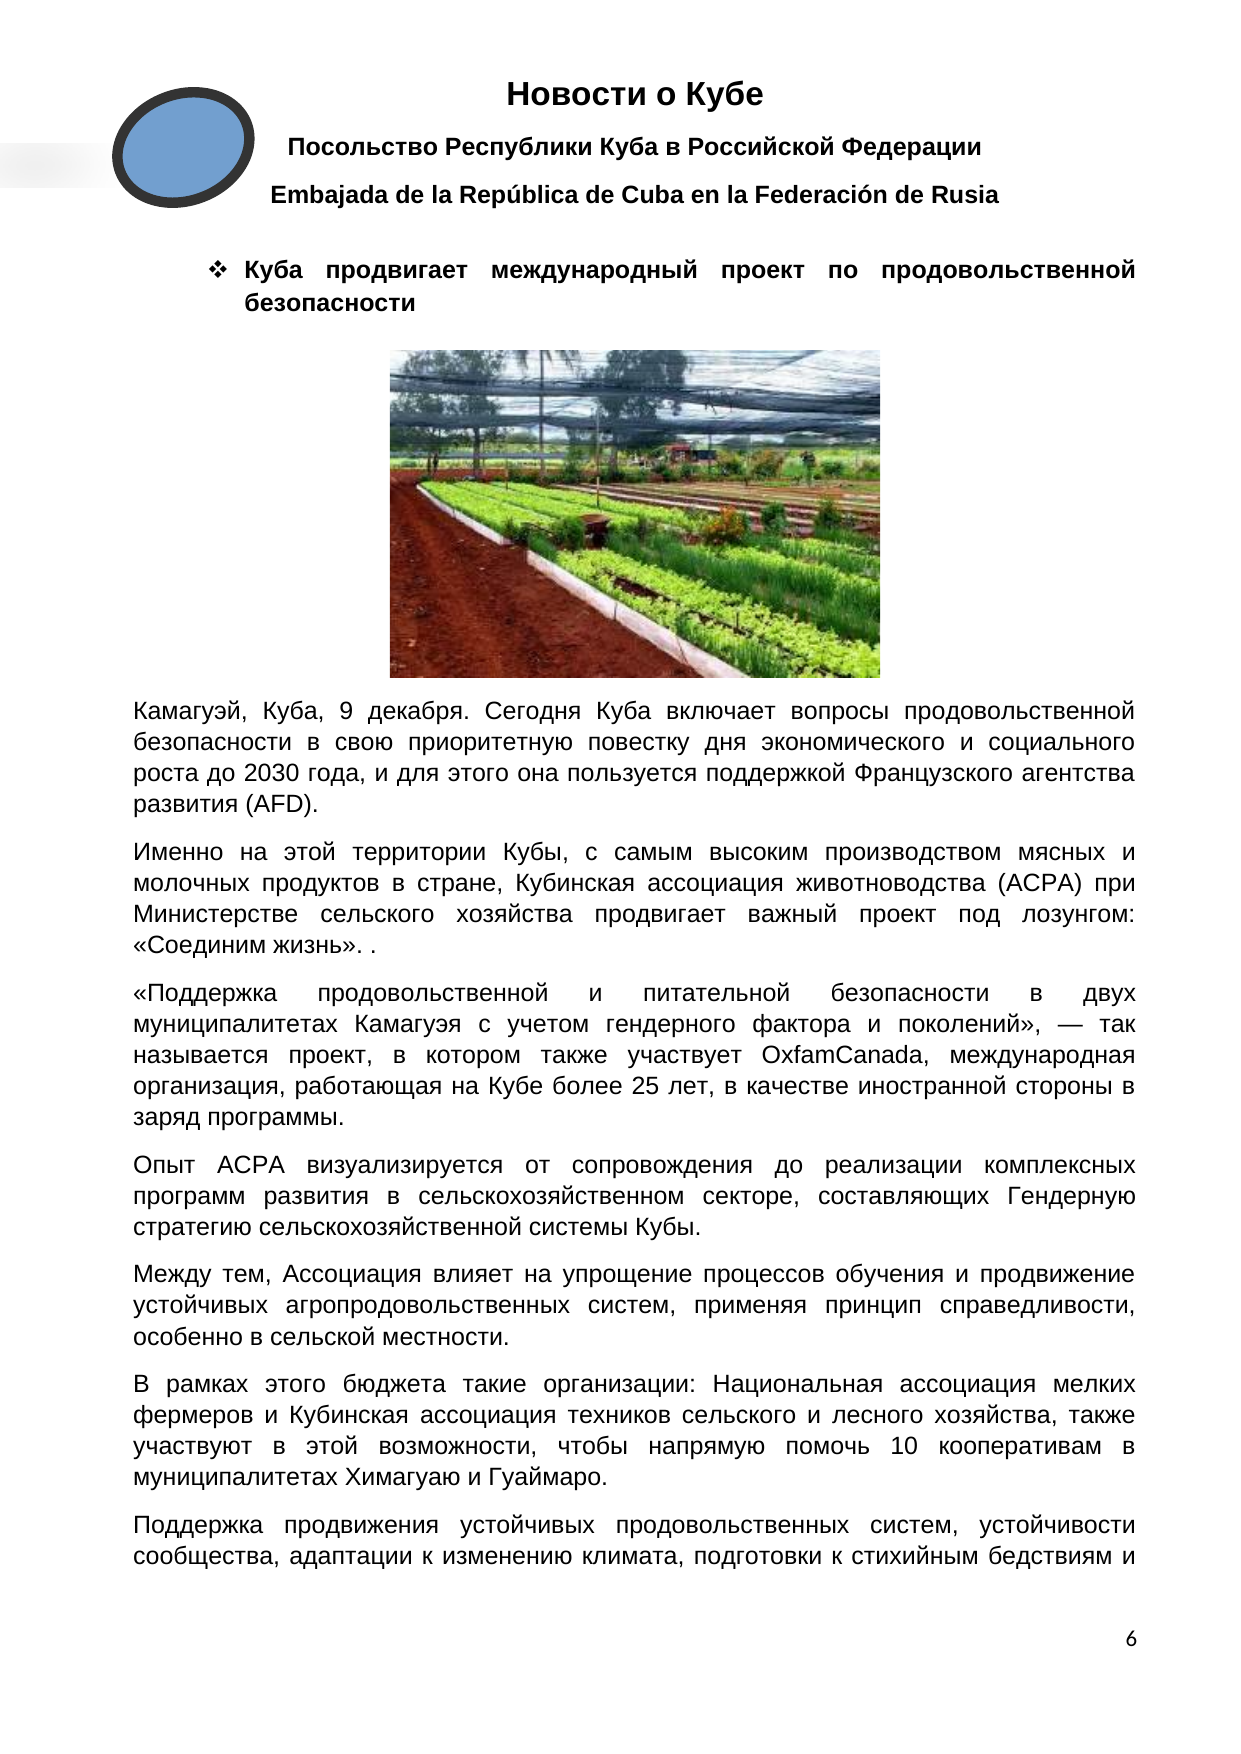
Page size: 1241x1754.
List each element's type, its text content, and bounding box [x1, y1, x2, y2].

text Между тем, Ассоциация влияет на упрощение процессов обучения и продвижение устойчивых агропродовольственных систем, применяя принцип справедливости, особенно в сельской местности. [133, 1259, 1137, 1350]
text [133, 1510, 1137, 1570]
picture [389, 350, 881, 678]
text Опыт ACPA визуализируется от сопровождения до реализации комплексных программ развития в сельскохозяйственном секторе, составляющих Гендерную стратегию сельскохозяйственной системы Кубы. [133, 1149, 1137, 1240]
text «Поддержка продовольственной и питательной безопасности в двух муниципалитетах Камагуэя с учетом гендерного фактора и поколений», — так называется проект, в котором также участвует OxfamCanada, международная организация, работающая на Кубе более 25 лет, в качестве иностранной стороны в заряд программы. [133, 978, 1137, 1131]
text Камагуэй, Куба, 9 декабря. Сегодня Куба включает вопросы продовольственной безопасности в свою приоритетную повестку дня экономического и социального роста до 2030 года, и для этого она пользуется поддержкой Французского агентства развития (AFD). [133, 696, 1137, 818]
subtitle Куба продвигает международный проект по продовольственной безопасности [207, 255, 1137, 317]
text В рамках этого бюджета такие организации: Национальная ассоциация мелких фермеров и Кубинская ассоциация техников сельского и лесного хозяйства, также участвуют в этой возможности, чтобы напрямую помочь 10 кооперативам в муниципалитетах Химагуаю и Гуаймаро. [133, 1369, 1137, 1491]
text Именно на этой территории Кубы, с самым высоким производством мясных и молочных продуктов в стране, Кубинская ассоциация животноводства (ACPA) при Министерстве сельского хозяйства продвигает важный проект под лозунгом: «Соединим жизнь». . [133, 837, 1137, 959]
